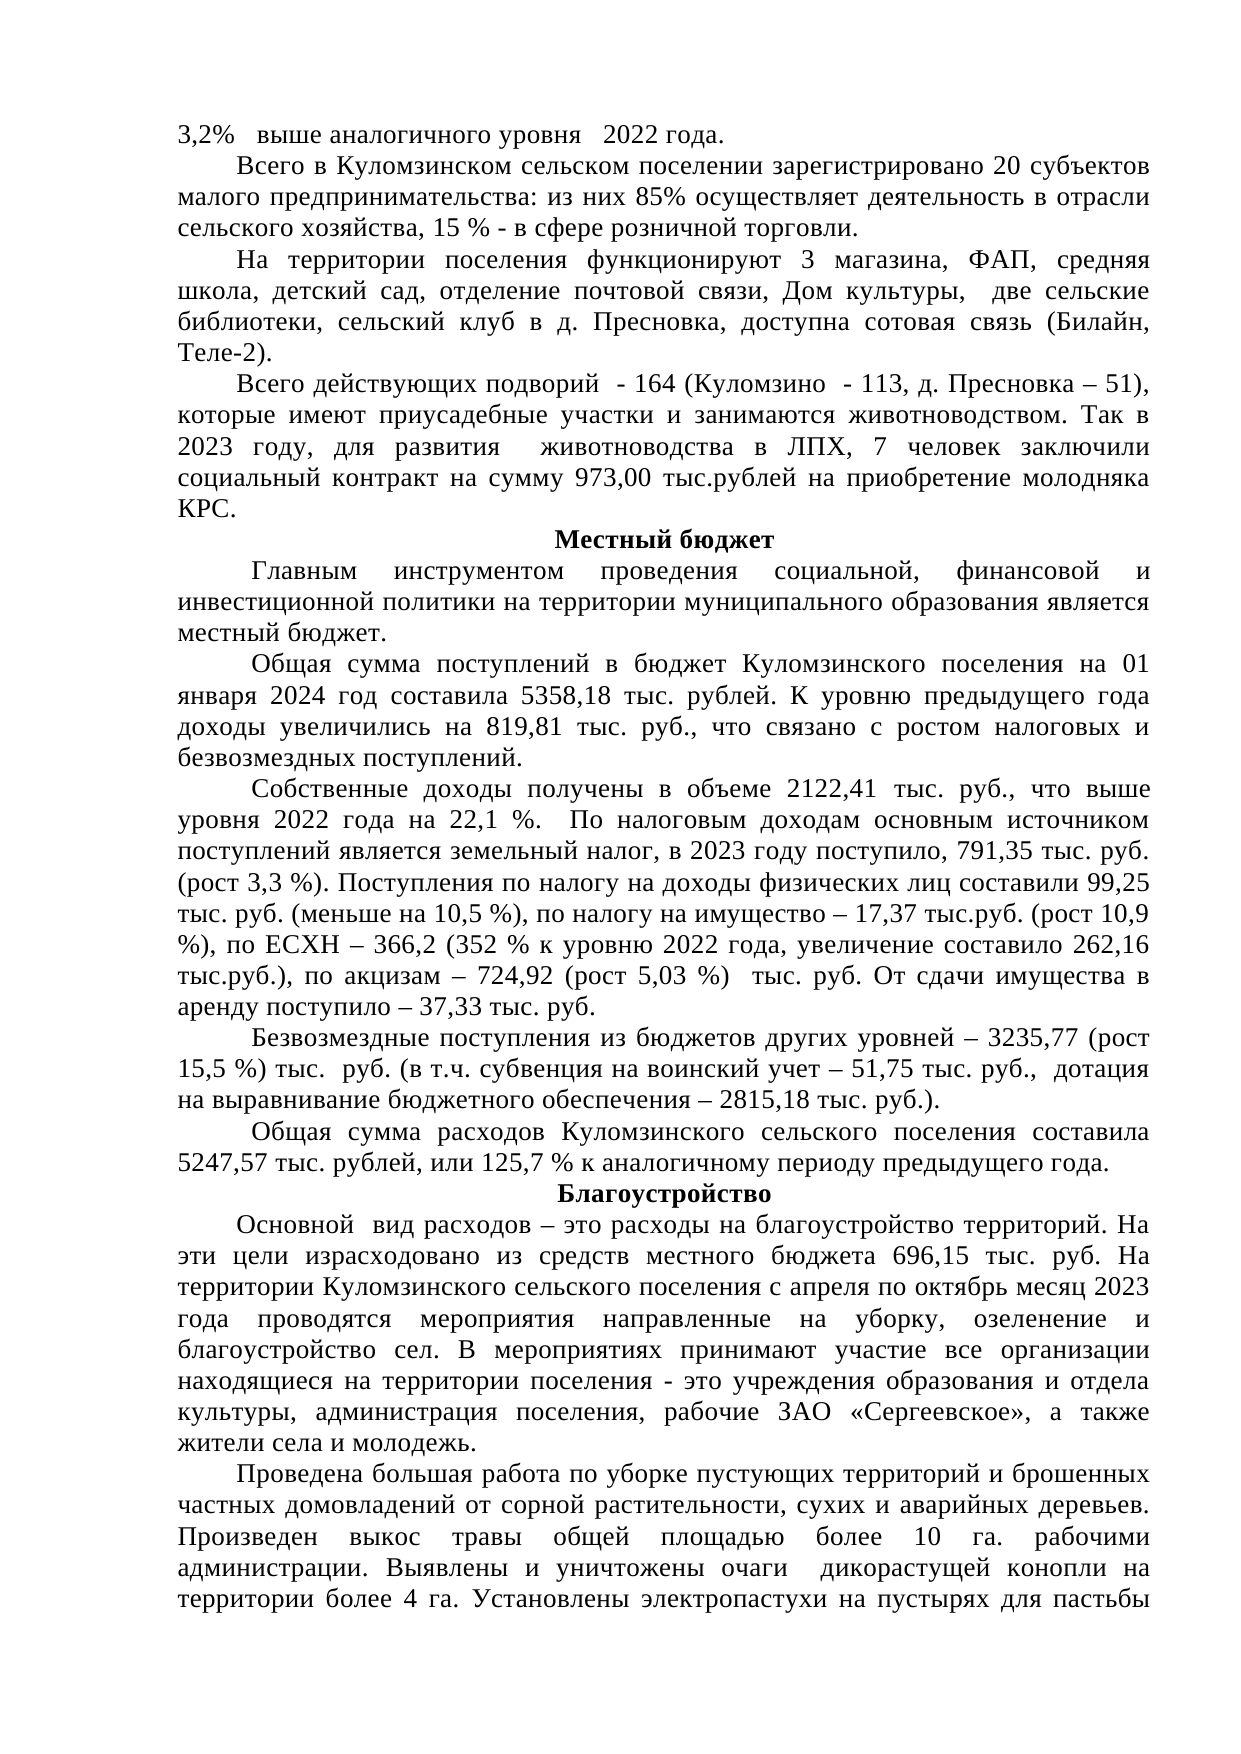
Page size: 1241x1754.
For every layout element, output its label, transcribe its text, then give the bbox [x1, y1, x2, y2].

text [177, 1457, 1152, 1613]
text Собственные доходы получены в объеме 2122,41 тыс. руб., что выше уровня 2022 года на 22,1 %. По налоговым доходам основным источником поступлений является земельный налог, в 2023 году поступило, 791,35 тыс. руб. (рост 3,3 %). Поступления по налогу на доходы физических лиц составили 99,25 тыс. руб. (меньше на 10,5 %), по налогу на имущество – 17,37 тыс.руб. (рост 10,9 %), по ЕСХН – 366,2 (352 % к уровню 2022 года, увеличение составило 262,16 тыс.руб.), по акцизам – 724,92 (рост 5,03 %) тыс. руб. От сдачи имущества в аренду поступило – 37,33 тыс. руб. [177, 772, 1152, 1021]
text Основной вид расходов – это расходы на благоустройство территорий. На эти цели израсходовано из средств местного бюджета 696,15 тыс. руб. На территории Куломзинского сельского поселения с апреля по октябрь месяц 2023 года проводятся мероприятия направленные на уборку, озеленение и благоустройство сел. В мероприятиях принимают участие все организации находящиеся на территории поселения - это учреждения образования и отдела культуры, администрация поселения, рабочие ЗАО «Сергеевское», а также жители села и молодежь. [177, 1208, 1152, 1457]
text Главным инструментом проведения социальной, финансовой и инвестиционной политики на территории муниципального образования является местный бюджет. [177, 554, 1152, 648]
text На территории поселения функционируют 3 магазина, ФАП, средняя школа, детский сад, отделение почтовой связи, Дом культуры, две сельские библиотеки, сельский клуб в д. Пресновка, доступна сотовая связь (Билайн, Теле-2). [177, 243, 1152, 367]
text Общая сумма расходов Куломзинского сельского поселения составила 5247,57 тыс. рублей, или 125,7 % к аналогичному периоду предыдущего года. [177, 1115, 1152, 1177]
text Всего действующих подворий - 164 (Куломзино - 113, д. Пресновка – 51), которые имеют приусадебные участки и занимаются животноводством. Так в 2023 году, для развития животноводства в ЛПХ, 7 человек заключили социальный контракт на сумму 973,00 тыс.рублей на приобретение молодняка КРС. [177, 367, 1152, 523]
text Благоустройство [177, 1177, 1152, 1208]
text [177, 118, 1152, 149]
text Безвозмездные поступления из бюджетов других уровней – 3235,77 (рост 15,5 %) тыс. руб. (в т.ч. субвенция на воинский учет – 51,75 тыс. руб., дотация на выравнивание бюджетного обеспечения – 2815,18 тыс. руб.). [177, 1021, 1152, 1115]
text Местный бюджет [177, 523, 1152, 554]
text Всего в Куломзинском сельском поселении зарегистрировано 20 субъектов малого предпринимательства: из них 85% осуществляет деятельность в отрасли сельского хозяйства, 15 % - в сфере розничной торговли. [177, 149, 1152, 243]
text Общая сумма поступлений в бюджет Куломзинского поселения на 01 января 2024 год составила 5358,18 тыс. рублей. К уровню предыдущего года доходы увеличились на 819,81 тыс. руб., что связано с ростом налоговых и безвозмездных поступлений. [177, 648, 1152, 772]
